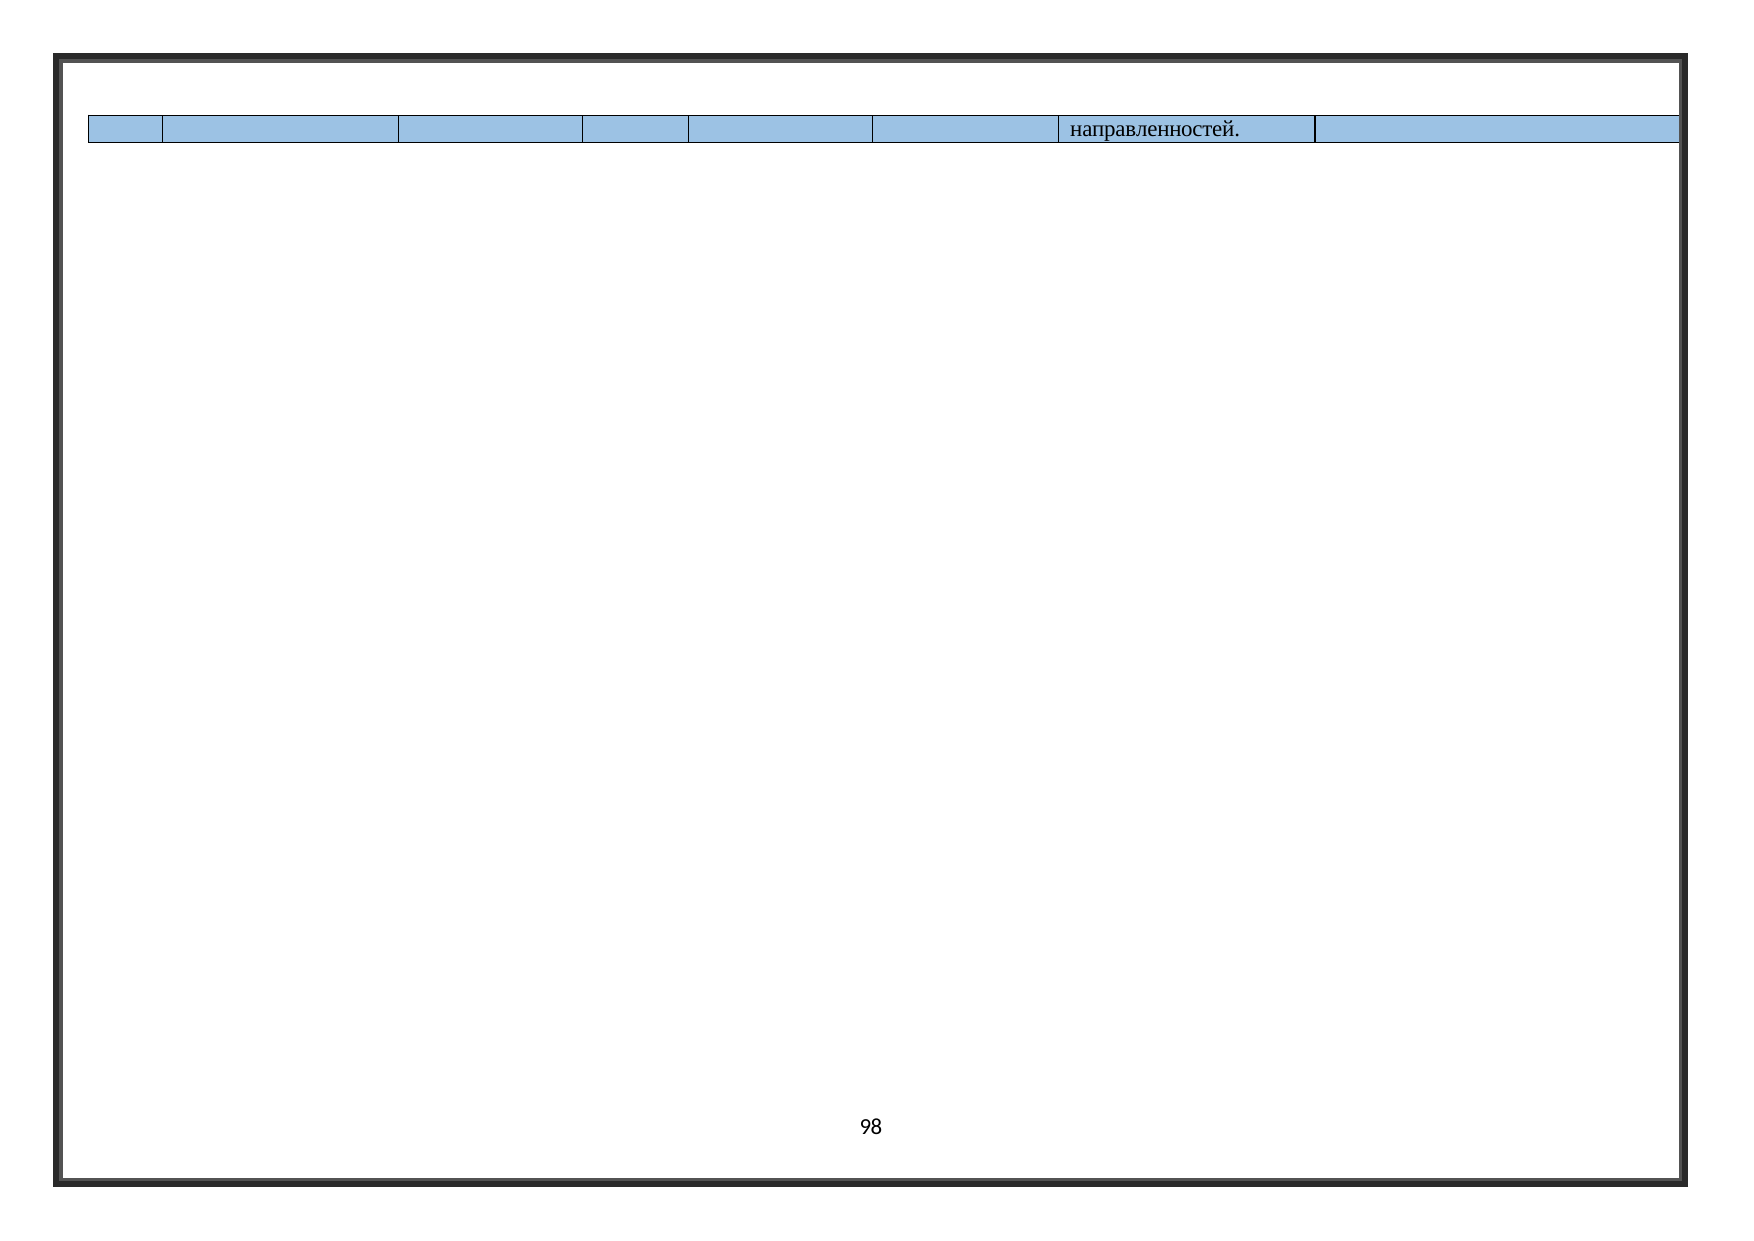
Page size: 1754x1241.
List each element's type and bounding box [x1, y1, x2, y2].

table_cell [1316, 116, 1679, 142]
table_cell [1059, 116, 1314, 142]
